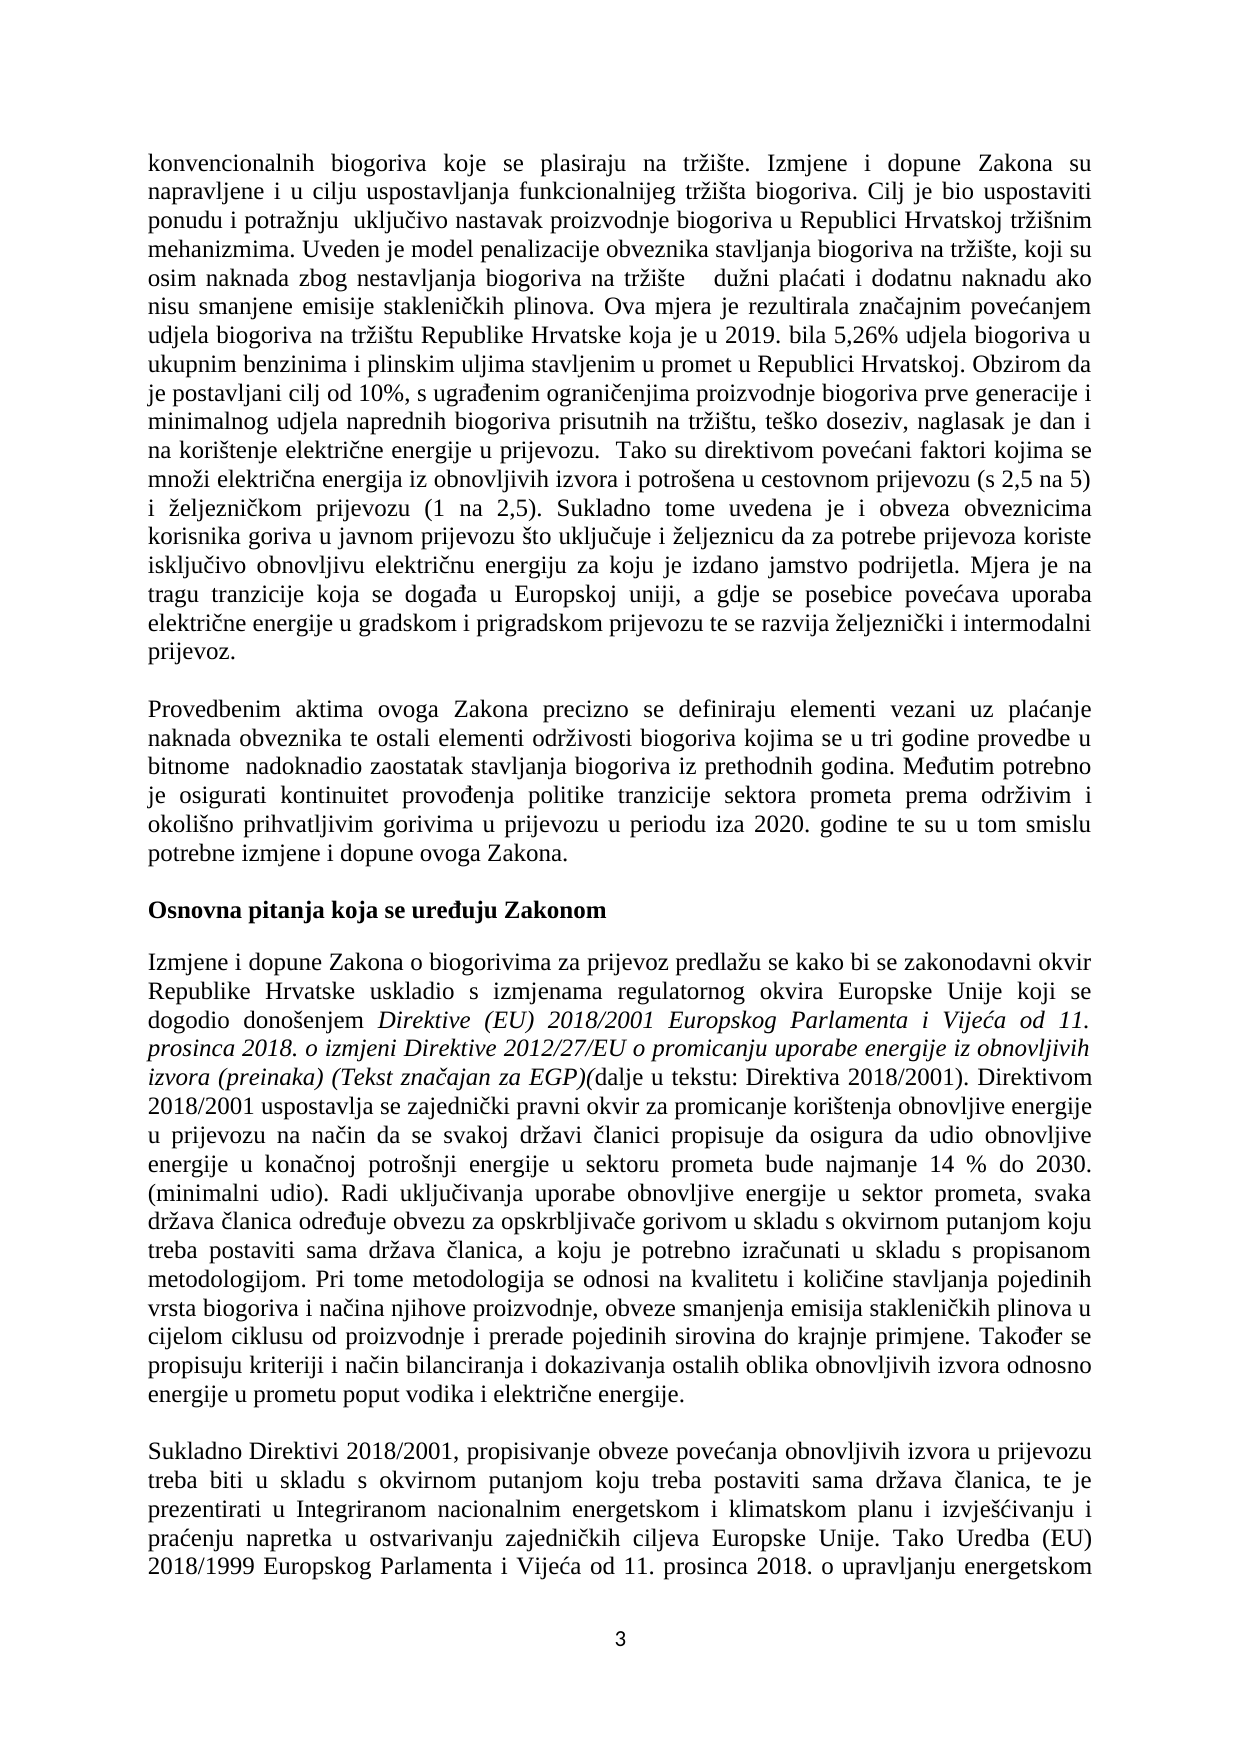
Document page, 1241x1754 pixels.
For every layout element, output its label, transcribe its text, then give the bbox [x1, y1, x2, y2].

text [148, 148, 1093, 665]
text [148, 1436, 1093, 1580]
text Osnovna pitanja koja se uređuju Zakonom [148, 895, 1093, 924]
text Izmjene i dopune Zakona o biogorivima za prijevoz predlažu se kako bi se zakonodavni okvir Republike Hrvatske uskladio s izmjenama regulatornog okvira Europske Unije koji se dogodio donošenjem Direktive (EU) 2018/2001 Europskog Parlamenta i Vijeća od 11. prosinca 2018. o izmjeni Direktive 2012/27/EU o promicanju uporabe energije iz obnovljivih izvora (preinaka) (Tekst značajan za EGP)(dalje u tekstu: Direktiva 2018/2001). Direktivom 2018/2001 uspostavlja se zajednički pravni okvir za promicanje korištenja obnovljive energije u prijevozu na način da se svakoj državi članici propisuje da osigura da udio obnovljive energije u konačnoj potrošnji energije u sektoru prometa bude najmanje 14 % do 2030. (minimalni udio). Radi uključivanja uporabe obnovljive energije u sektor prometa, svaka država članica određuje obvezu za opskrbljivače gorivom u skladu s okvirnom putanjom koju treba postaviti sama država članica, a koju je potrebno izračunati u skladu s propisanom metodologijom. Pri tome metodologija se odnosi na kvalitetu i količine stavljanja pojedinih vrsta biogoriva i načina njihove proizvodnje, obveze smanjenja emisija stakleničkih plinova u cijelom ciklusu od proizvodnje i prerade pojedinih sirovina do krajnje primjene. Također se propisuju kriteriji i način bilanciranja i dokazivanja ostalih oblika obnovljivih izvora odnosno energije u prometu poput vodika i električne energije. [148, 947, 1093, 1408]
text Provedbenim aktima ovoga Zakona precizno se definiraju elementi vezani uz plaćanje naknada obveznika te ostali elementi održivosti biogoriva kojima se u tri godine provedbe u bitnome nadoknadio zaostatak stavljanja biogoriva iz prethodnih godina. Međutim potrebno je osigurati kontinuitet provođenja politike tranzicije sektora prometa prema održivim i okolišno prihvatljivim gorivima u prijevozu u periodu iza 2020. godine te su u tom smislu potrebne izmjene i dopune ovoga Zakona. [148, 694, 1093, 866]
